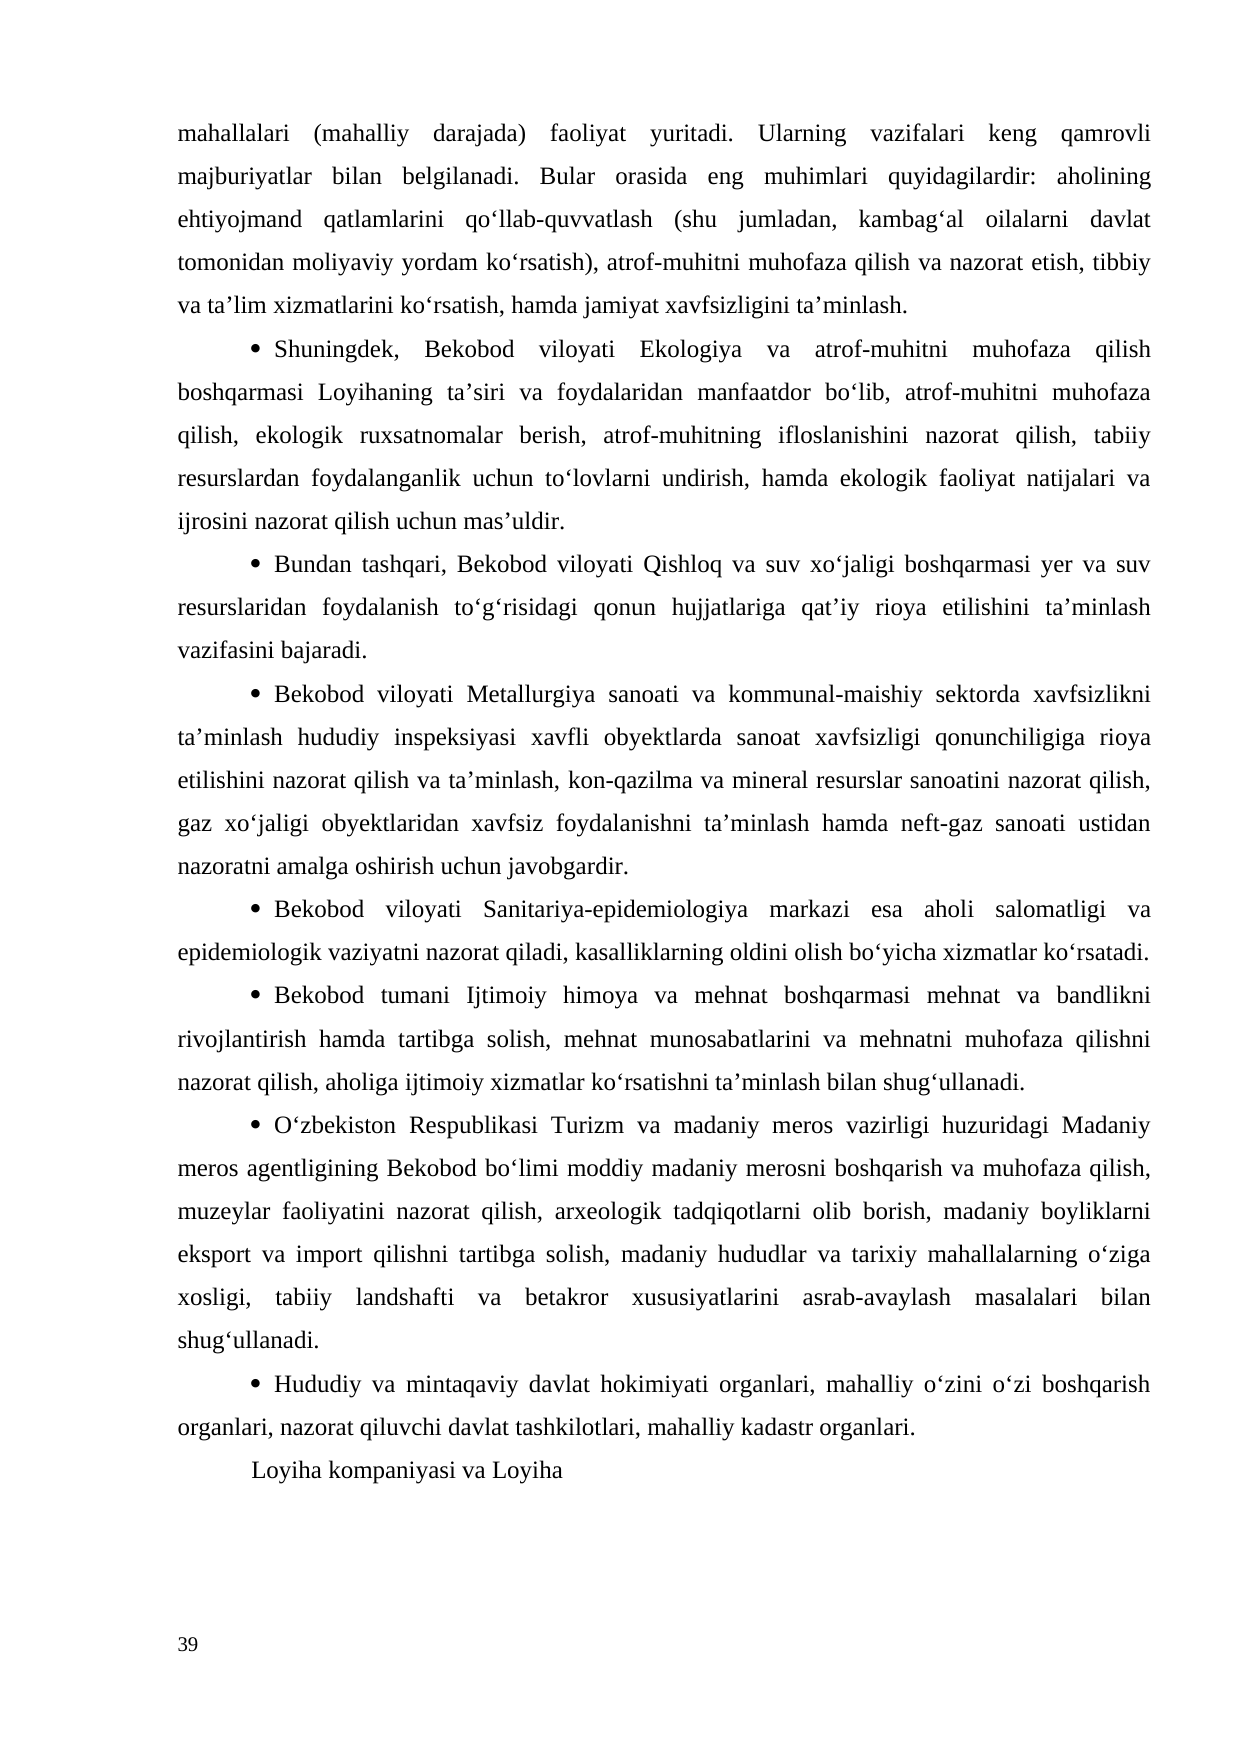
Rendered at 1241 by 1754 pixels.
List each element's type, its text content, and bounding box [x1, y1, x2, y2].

list O‘zbekiston Respublikasi Turizm va madaniy meros vazirligi huzuridagi Madaniy meros agentligining Bekobod bo‘limi moddiy madaniy merosni boshqarish va muhofaza qilish, muzeylar faoliyatini nazorat qilish, arxeologik tadqiqotlarni olib borish, madaniy boyliklarni eksport va import qilishni tartibga solish, madaniy hududlar va tarixiy mahallalarning o‘ziga xosligi, tabiiy landshafti va betakror xususiyatlarini asrab-avaylash masalalari bilan shug‘ullanadi. [177, 1110, 1152, 1354]
list Bekobod viloyati Sanitariya-epidemiologiya markazi esa aholi salomatligi va epidemiologik vaziyatni nazorat qiladi, kasalliklarning oldini olish bo‘yicha xizmatlar ko‘rsatadi. [177, 894, 1152, 966]
list Bundan tashqari, Bekobod viloyati Qishloq va suv xo‘jaligi boshqarmasi yer va suv resurslaridan foydalanish to‘g‘risidagi qonun hujjatlariga qat’iy rioya etilishini ta’minlash vazifasini bajaradi. [177, 549, 1152, 664]
list Bekobod tumani Ijtimoiy himoya va mehnat boshqarmasi mehnat va bandlikni rivojlantirish hamda tartibga solish, mehnat munosabatlarini va mehnatni muhofaza qilishni nazorat qilish, aholiga ijtimoiy xizmatlar ko‘rsatishni ta’minlash bilan shug‘ullanadi. [177, 981, 1152, 1096]
list Shuningdek, Bekobod viloyati Ekologiya va atrof-muhitni muhofaza qilish boshqarmasi Loyihaning ta’siri va foydalaridan manfaatdor bo‘lib, atrof-muhitni muhofaza qilish, ekologik ruxsatnomalar berish, atrof-muhitning ifloslanishini nazorat qilish, tabiiy resurslardan foydalanganlik uchun to‘lovlarni undirish, hamda ekologik faoliyat natijalari va ijrosini nazorat qilish uchun mas’uldir. [177, 334, 1152, 535]
list Bekobod viloyati Metallurgiya sanoati va kommunal-maishiy sektorda xavfsizlikni ta’minlash hududiy inspeksiyasi xavfli obyektlarda sanoat xavfsizligi qonunchiligiga rioya etilishini nazorat qilish va ta’minlash, kon-qazilma va mineral resurslar sanoatini nazorat qilish, gaz xo‘jaligi obyektlaridan xavfsiz foydalanishni ta’minlash hamda neft-gaz sanoati ustidan nazoratni amalga oshirish uchun javobgardir. [177, 679, 1152, 880]
list Loyiha kompaniyasi va Loyiha [177, 1455, 1152, 1484]
list Hududiy va mintaqaviy davlat hokimiyati organlari, mahalliy o‘zini o‘zi boshqarish organlari, nazorat qiluvchi davlat tashkilotlari, mahalliy kadastr organlari. [177, 1369, 1152, 1441]
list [177, 118, 1152, 319]
